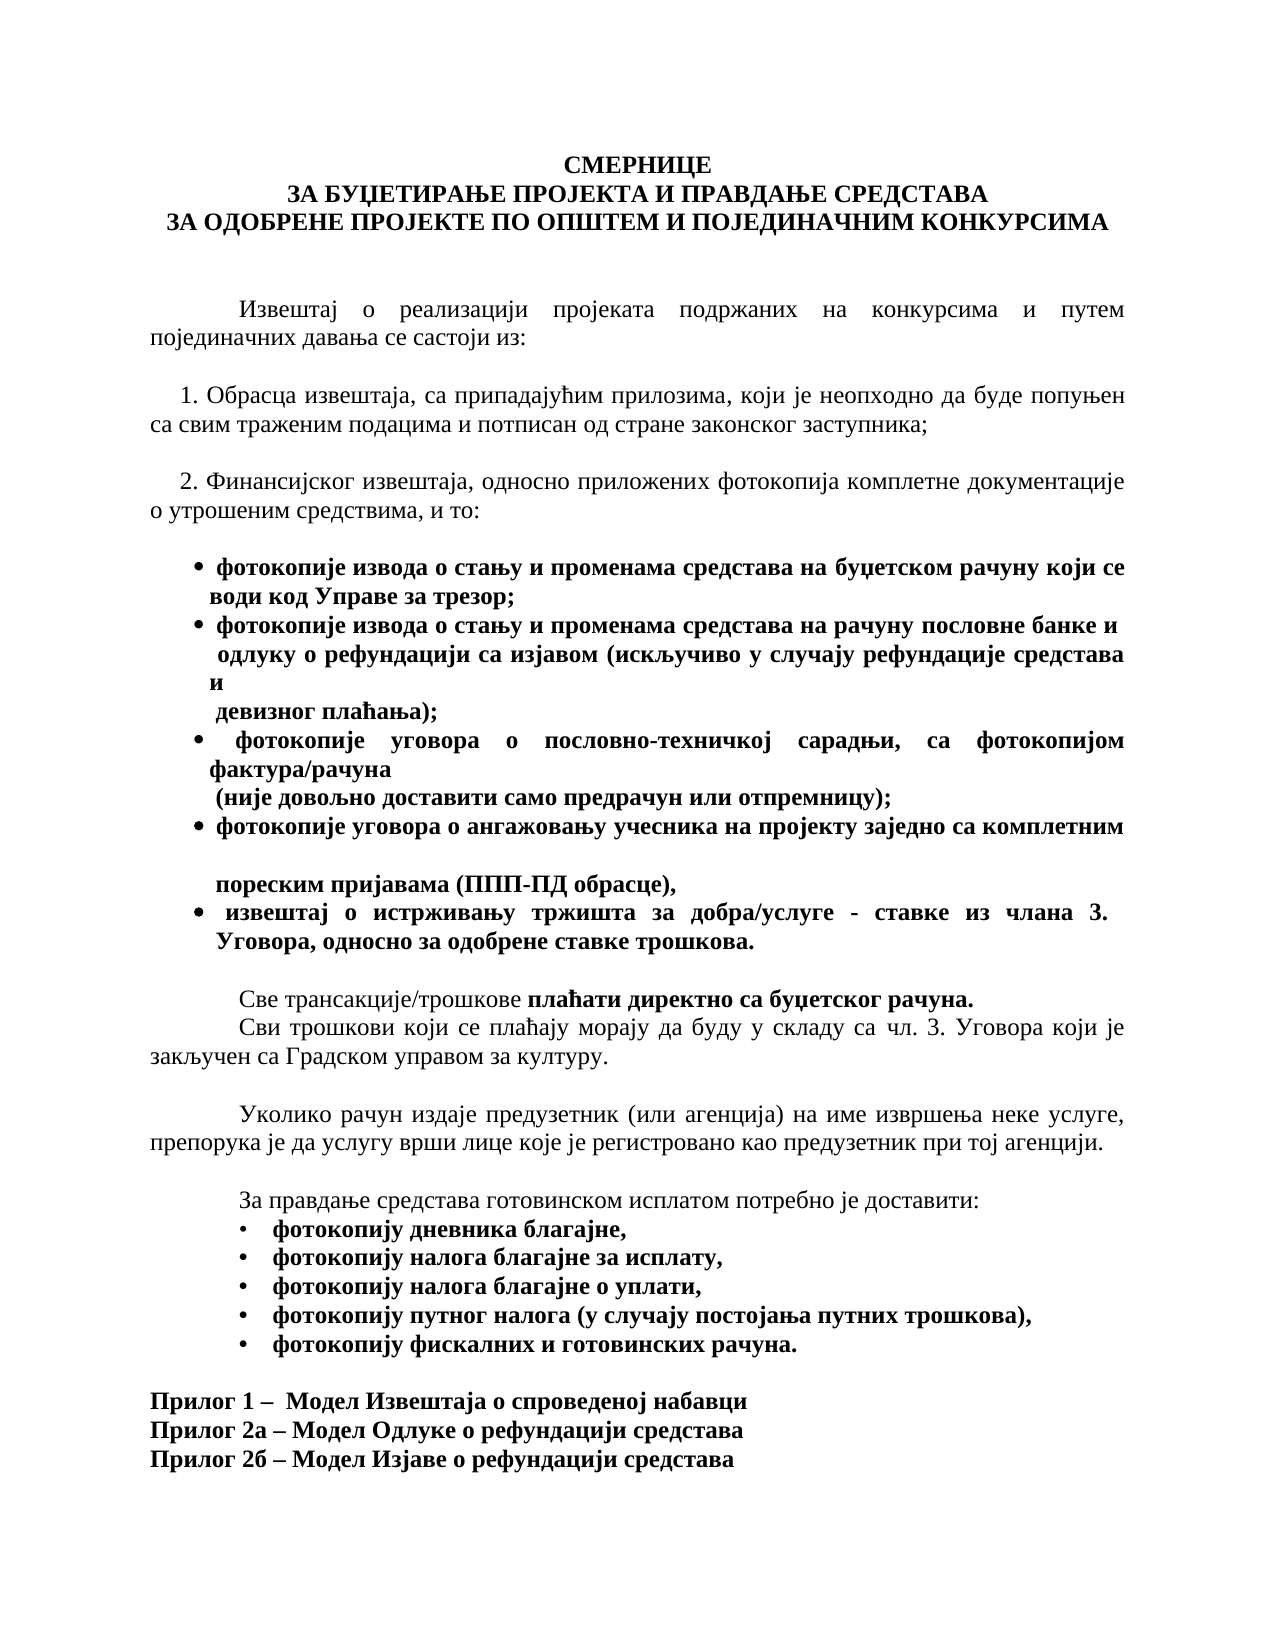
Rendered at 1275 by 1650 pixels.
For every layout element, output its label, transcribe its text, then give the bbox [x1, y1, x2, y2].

list фотокопије уговора о пословно-техничкој сарадњи, са фотокопијом фактура/рачуна (није довољно доставити само предрачун или отпремницу); [194, 725, 1125, 811]
text • фотокопију фискалних и готовинских рачуна. [150, 1329, 1125, 1357]
list фотокопије уговора о ангажовању учесника на пројекту заједно са комплетним пореским пријавама (ППП-ПД обрасце), [194, 811, 1125, 897]
text ЗА БУЏЕТИРАЊЕ ПРОЈЕКТА И ПРАВДАЊЕ СРЕДСТАВА [150, 179, 1125, 207]
text Извештај о реализацији пројеката подржаних на конкурсима и путем појединачних давања се састоји из: [150, 294, 1125, 351]
text ЗА ОДОБРЕНЕ ПРОЈЕКТЕ ПО ОПШТЕМ И ПОЈЕДИНАЧНИМ КОНКУРСИМА [150, 207, 1125, 236]
text Сви трошкови који се плаћају морају да буду у складу са чл. 3. Уговора који је закључен са Градском управом за културу. [150, 1012, 1125, 1070]
text Све трансакције/трошкове плаћати директно са буџетског рачуна. [150, 984, 1125, 1012]
text • фотокопију налога благајне о уплати, [150, 1271, 1125, 1300]
text • фотокопију путног налога (у случају постојања путних трошкова), [150, 1300, 1125, 1329]
text Прилог 2а – Модел Одлуке о рефундацији средстава [150, 1415, 1125, 1444]
text 1. Обрасца извештаја, са припадајућим прилозима, који је неопходно да буде попуњен са свим траженим подацима и потписан од стране законског заступника; [150, 380, 1125, 437]
text • фотокопију дневника благајне, [150, 1214, 1125, 1242]
text Уколико рачун издаје предузетник (или агенција) на име извршења неке услуге, препорука је да услугу врши лице које је регистровано као предузетник при тој агенцији. [150, 1099, 1125, 1156]
text Прилог 1 – Модел Извештаја о спроведеној набавци [150, 1386, 1125, 1415]
list фотокопије извода о стању и променама средстава на буџетском рачуну који се води код Управе за трезор; [194, 552, 1125, 610]
text Прилог 2б – Модел Изјаве о рефундацији средстава [150, 1444, 1125, 1472]
text За правдање средстава готовинском исплатом потребно је доставити: [150, 1185, 1125, 1214]
list извештај о истрживању тржишта за добра/услуге - ставке из члана 3. Уговора, односно за одобрене ставке трошкова. [194, 897, 1125, 955]
text 2. Финансијског извештаја, односно приложених фотокопија комплетне документације о утрошеним средствима, и то: [150, 466, 1125, 524]
text СМЕРНИЦЕ [150, 150, 1125, 179]
list фотокопије извода о стању и променама средстава на рачуну пословне банке и одлуку о рефундацији са изјавом (искључиво у случају рефундације средстава и девизног плаћања); [194, 610, 1125, 725]
text • фотокопију налога благајне за исплату, [150, 1242, 1125, 1271]
